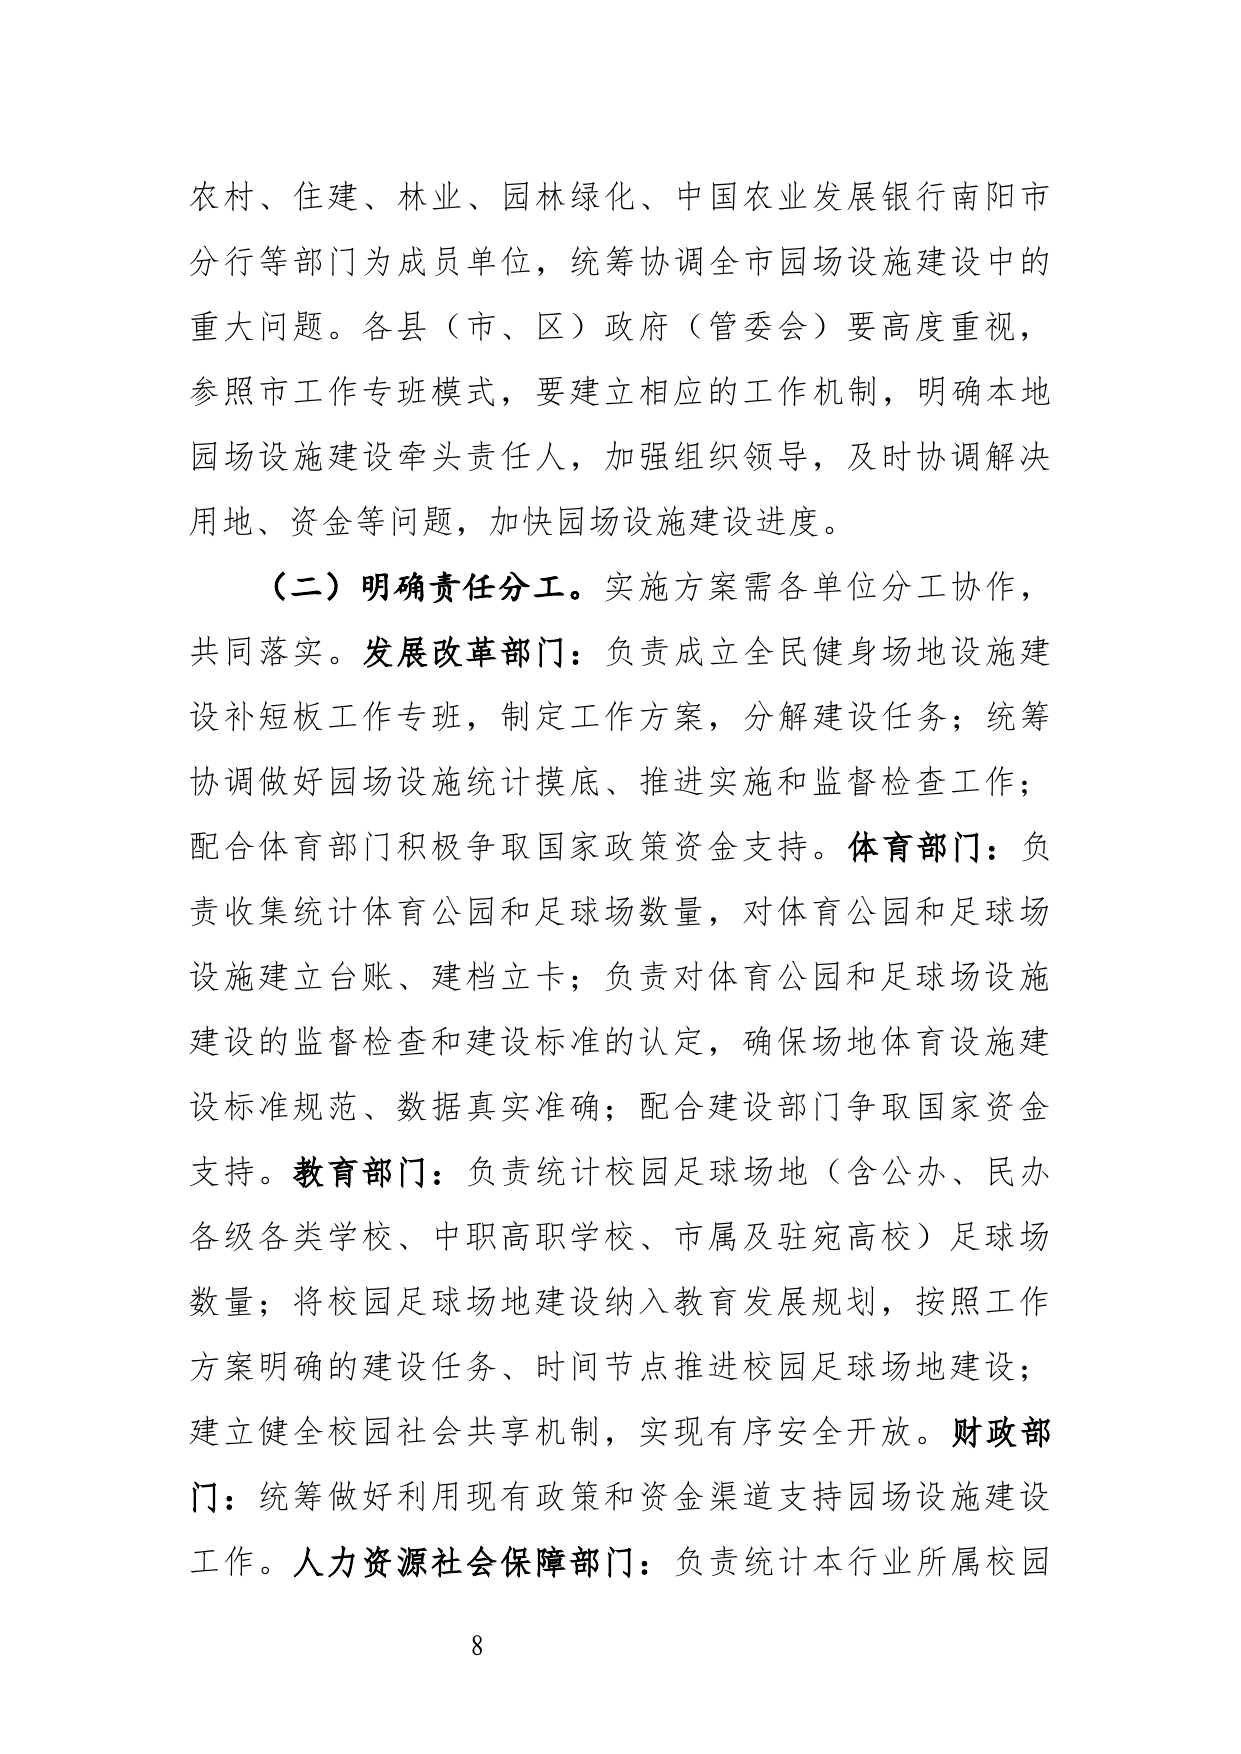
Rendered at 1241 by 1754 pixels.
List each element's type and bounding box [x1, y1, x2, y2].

text [187, 162, 1053, 552]
text [187, 552, 1053, 1592]
